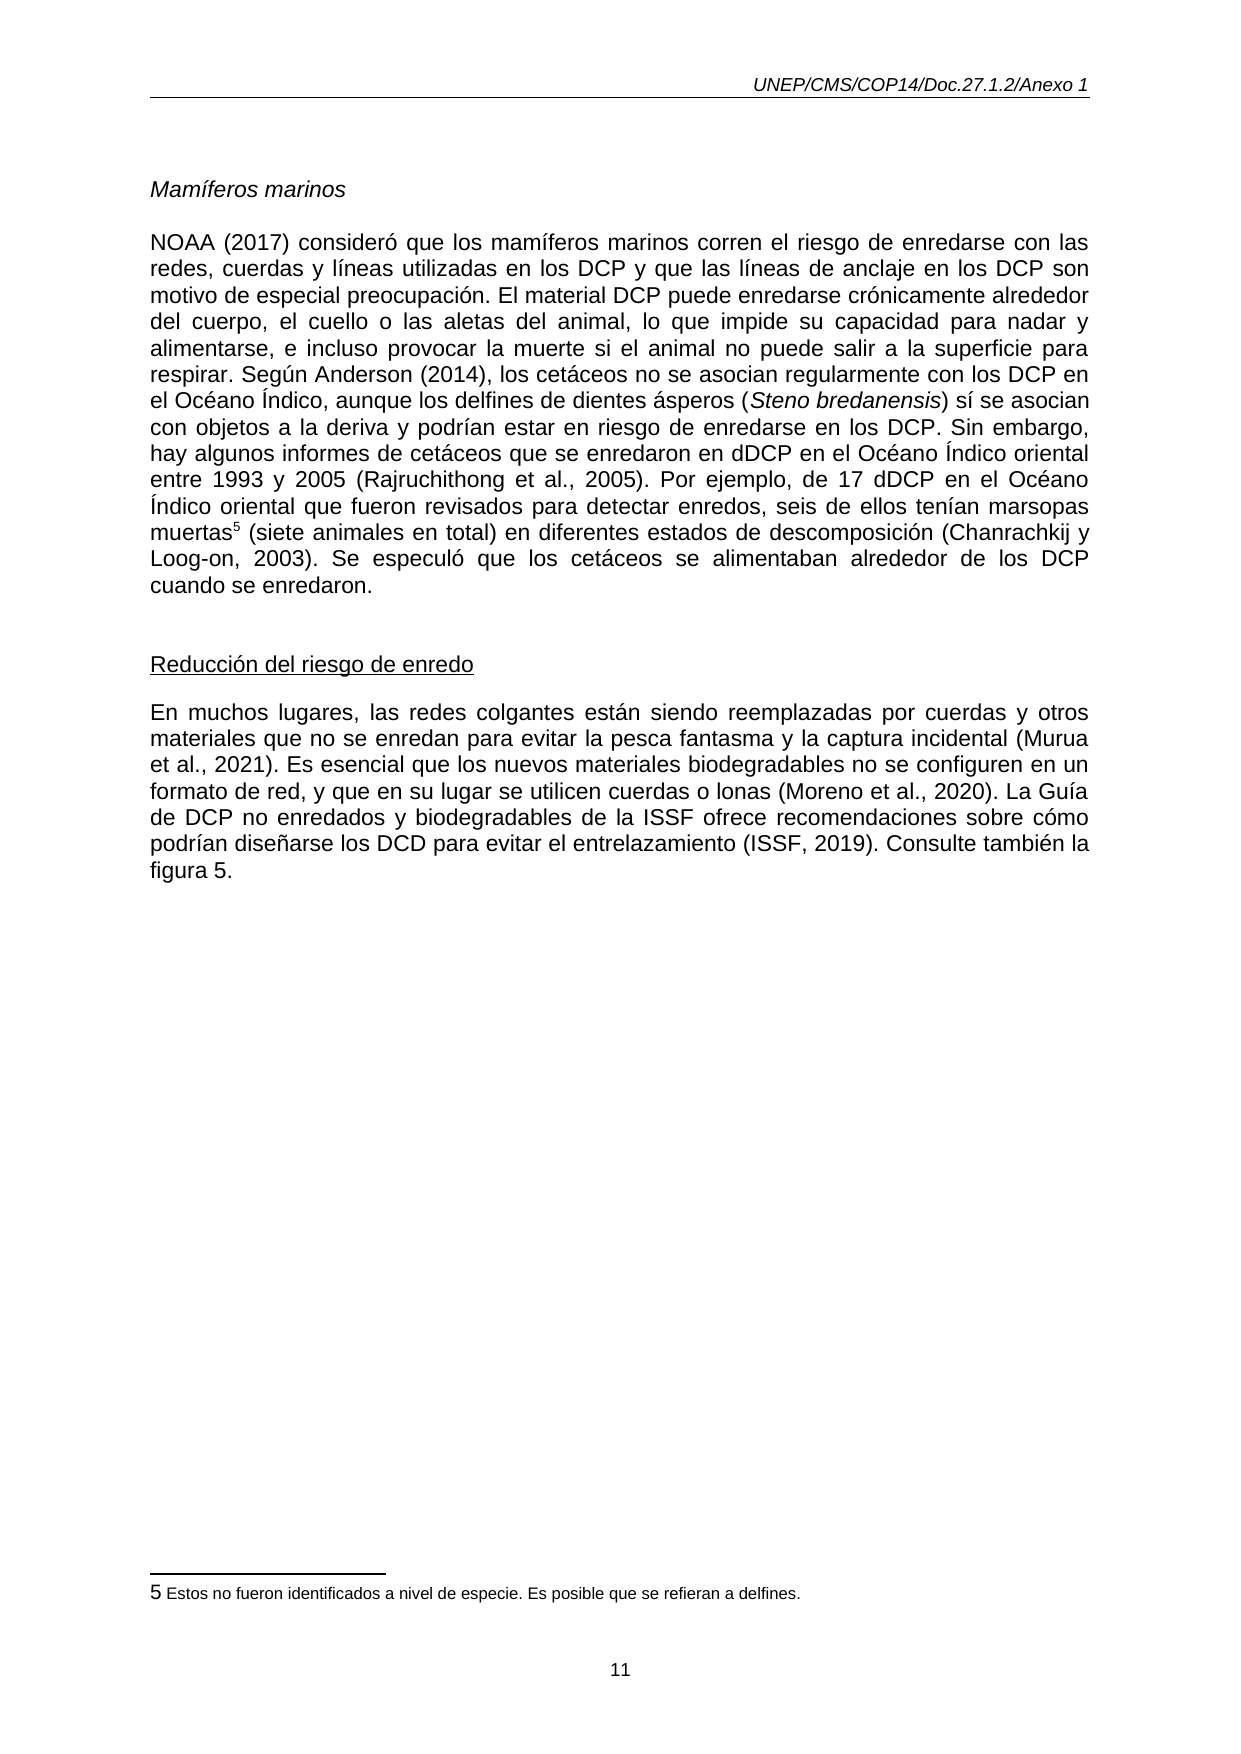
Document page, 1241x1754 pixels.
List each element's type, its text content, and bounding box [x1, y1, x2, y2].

subtitle Reducción del riesgo de enredo [150, 651, 1090, 677]
subtitle Mamíferos marinos [150, 176, 1090, 203]
text NOAA (2017) consideró que los mamíferos marinos corren el riesgo de enredarse con las redes, cuerdas y líneas utilizadas en los DCP y que las líneas de anclaje en los DCP son motivo de especial preocupación. El material DCP puede enredarse crónicamente alrededor del cuerpo, el cuello o las aletas del animal, lo que impide su capacidad para nadar y alimentarse, e incluso provocar la muerte si el animal no puede salir a la superficie para respirar. Según Anderson (2014), los cetáceos no se asocian regularmente con los DCP en el Océano Índico, aunque los delfines de dientes ásperos (Steno bredanensis) sí se asocian con objetos a la deriva y podrían estar en riesgo de enredarse en los DCP. Sin embargo, hay algunos informes de cetáceos que se enredaron en dDCP en el Océano Índico oriental entre 1993 y 2005 (Rajruchithong et al., 2005). Por ejemplo, de 17 dDCP en el Océano Índico oriental que fueron revisados para detectar enredos, seis de ellos tenían marsopas muertas (siete animales en total) en diferentes estados de descomposición (Chanrachkij y Loog-on, 2003). Se especuló que los cetáceos se alimentaban alrededor de los DCP cuando se enredaron. [150, 229, 1090, 598]
text En muchos lugares, las redes colgantes están siendo reemplazadas por cuerdas y otros materiales que no se enredan para evitar la pesca fantasma y la captura incidental (Murua et al., 2021). Es esencial que los nuevos materiales biodegradables no se configuren en un formato de red, y que en su lugar se utilicen cuerdas o lonas (Moreno et al., 2020). La Guía de DCP no enredados y biodegradables de la ISSF ofrece recomendaciones sobre cómo podrían diseñarse los DCD para evitar el entrelazamiento (ISSF, 2019). Consulte también la figura 5. [150, 699, 1090, 883]
